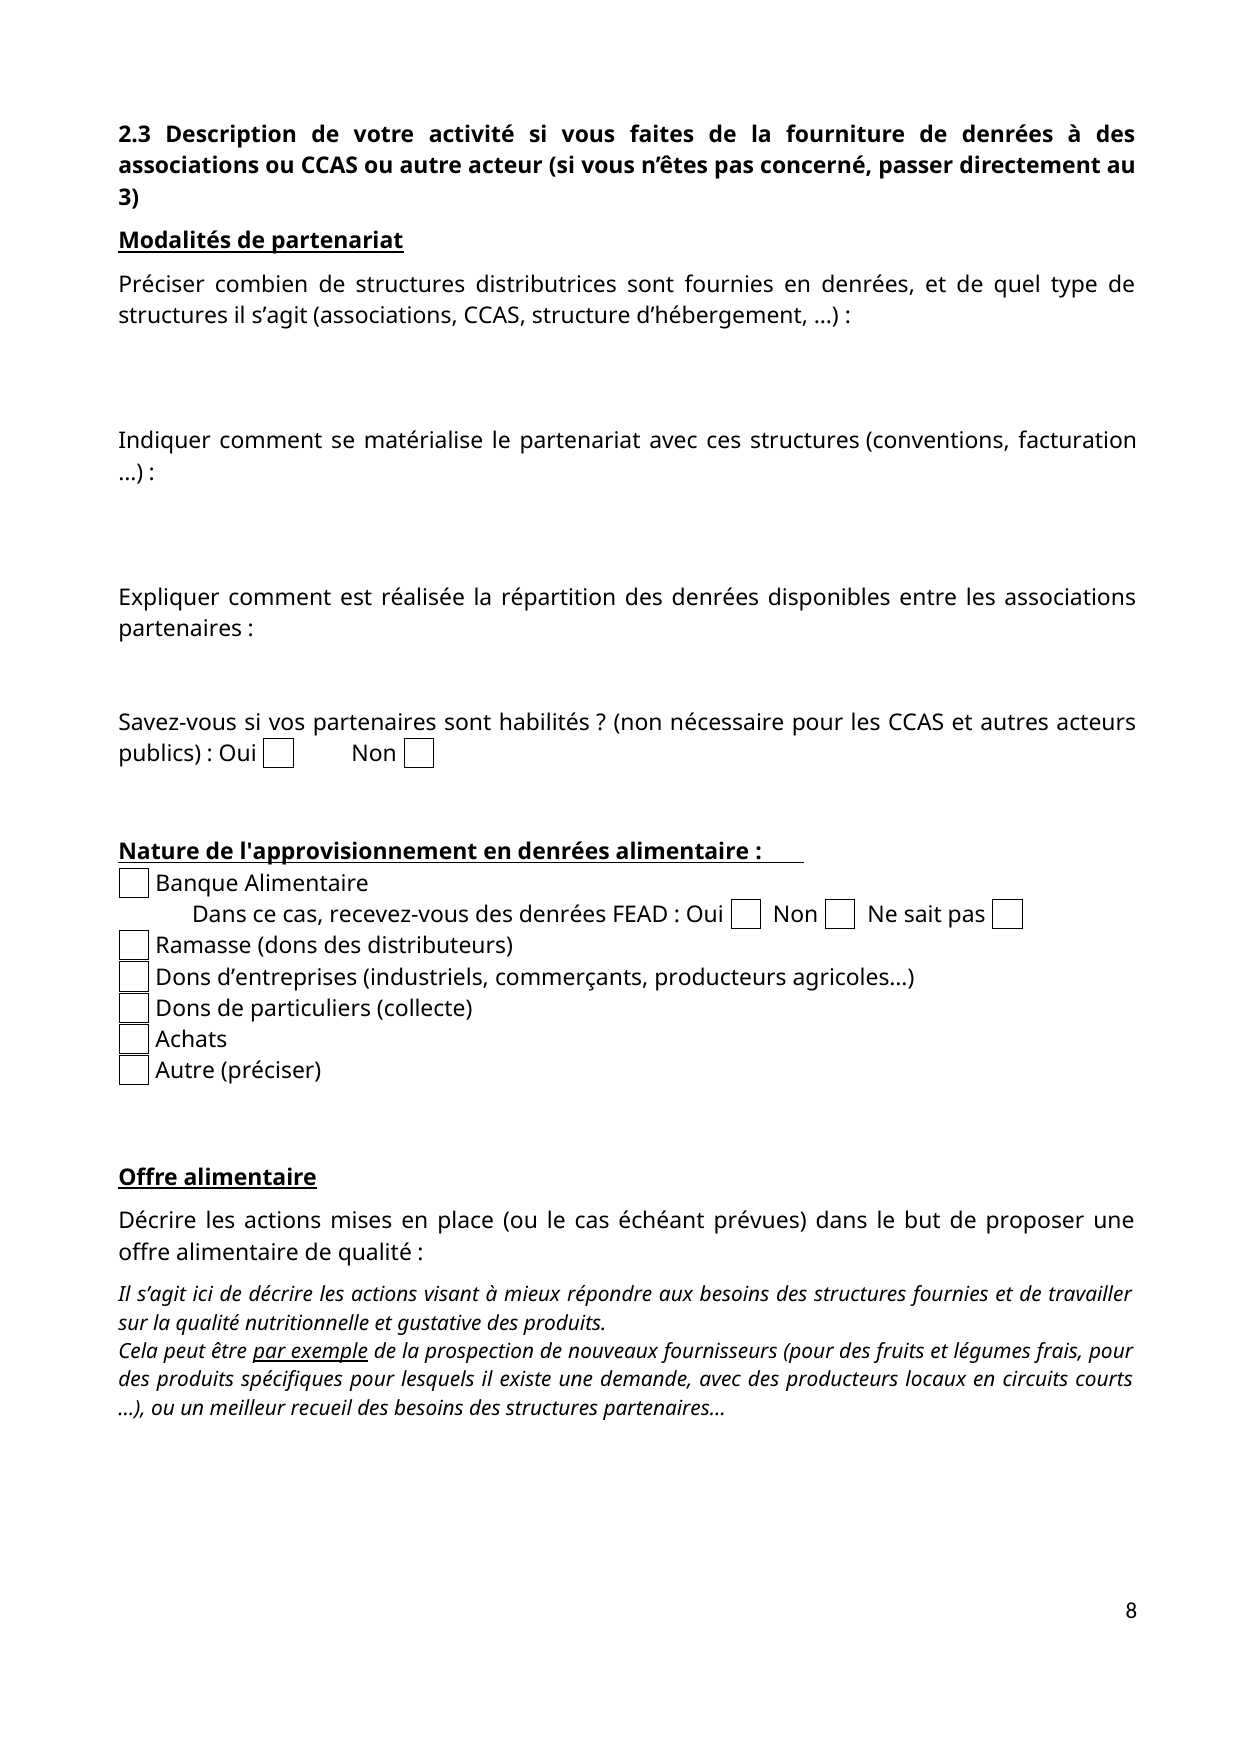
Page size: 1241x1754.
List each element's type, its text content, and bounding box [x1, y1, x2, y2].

text Dons d’entreprises (industriels, commerçants, producteurs agricoles…) [118, 960, 1137, 992]
text Ramasse (dons des distributeurs) [118, 929, 1137, 960]
text Savez-vous si vos partenaires sont habilités ? (non nécessaire pour les CCAS et autres acteurs publics) : Oui Non [118, 706, 1137, 768]
text Cela peut être par exemple de la prospection de nouveaux fournisseurs (pour des fruits et légumes frais, pour des produits spécifiques pour lesquels il existe une demande, avec des producteurs locaux en circuits courts …), ou un meilleur recueil des besoins des structures partenaires… [118, 1336, 1137, 1421]
text Indiquer comment se matérialise le partenariat avec ces structures (conventions, facturation …) : [118, 424, 1137, 487]
text Il s’agit ici de décrire les actions visant à mieux répondre aux besoins des structures fournies et de travailler sur la qualité nutritionnelle et gustative des produits. [118, 1279, 1137, 1336]
text Achats [118, 1023, 1137, 1054]
text Banque Alimentaire ͏ [118, 867, 1137, 898]
text Nature de l'approvisionnement en denrées alimentaire : [118, 835, 1137, 867]
text Modalités de partenariat [118, 224, 1137, 256]
text Expliquer comment est réalisée la répartition des denrées disponibles entre les associations partenaires : [118, 581, 1137, 643]
text Préciser combien de structures distributrices sont fournies en denrées, et de quel type de structures il s’agit (associations, CCAS, structure d’hébergement, …) : [118, 268, 1137, 331]
text Décrire les actions mises en place (ou le cas échéant prévues) dans le but de proposer une offre alimentaire de qualité : [118, 1204, 1137, 1267]
text Offre alimentaire [118, 1161, 1137, 1192]
text 2.3 Description de votre activité si vous faites de la fourniture de denrées à des associations ou CCAS ou autre acteur (si vous n’êtes pas concerné, passer directement au 3) [118, 118, 1137, 212]
text Dans ce cas, recevez-vous des denrées FEAD : Oui Non Ne sait pas [192, 898, 1137, 929]
text Autre (préciser) ͏ [118, 1054, 1137, 1086]
text Dons de particuliers (collecte) [118, 992, 1137, 1023]
